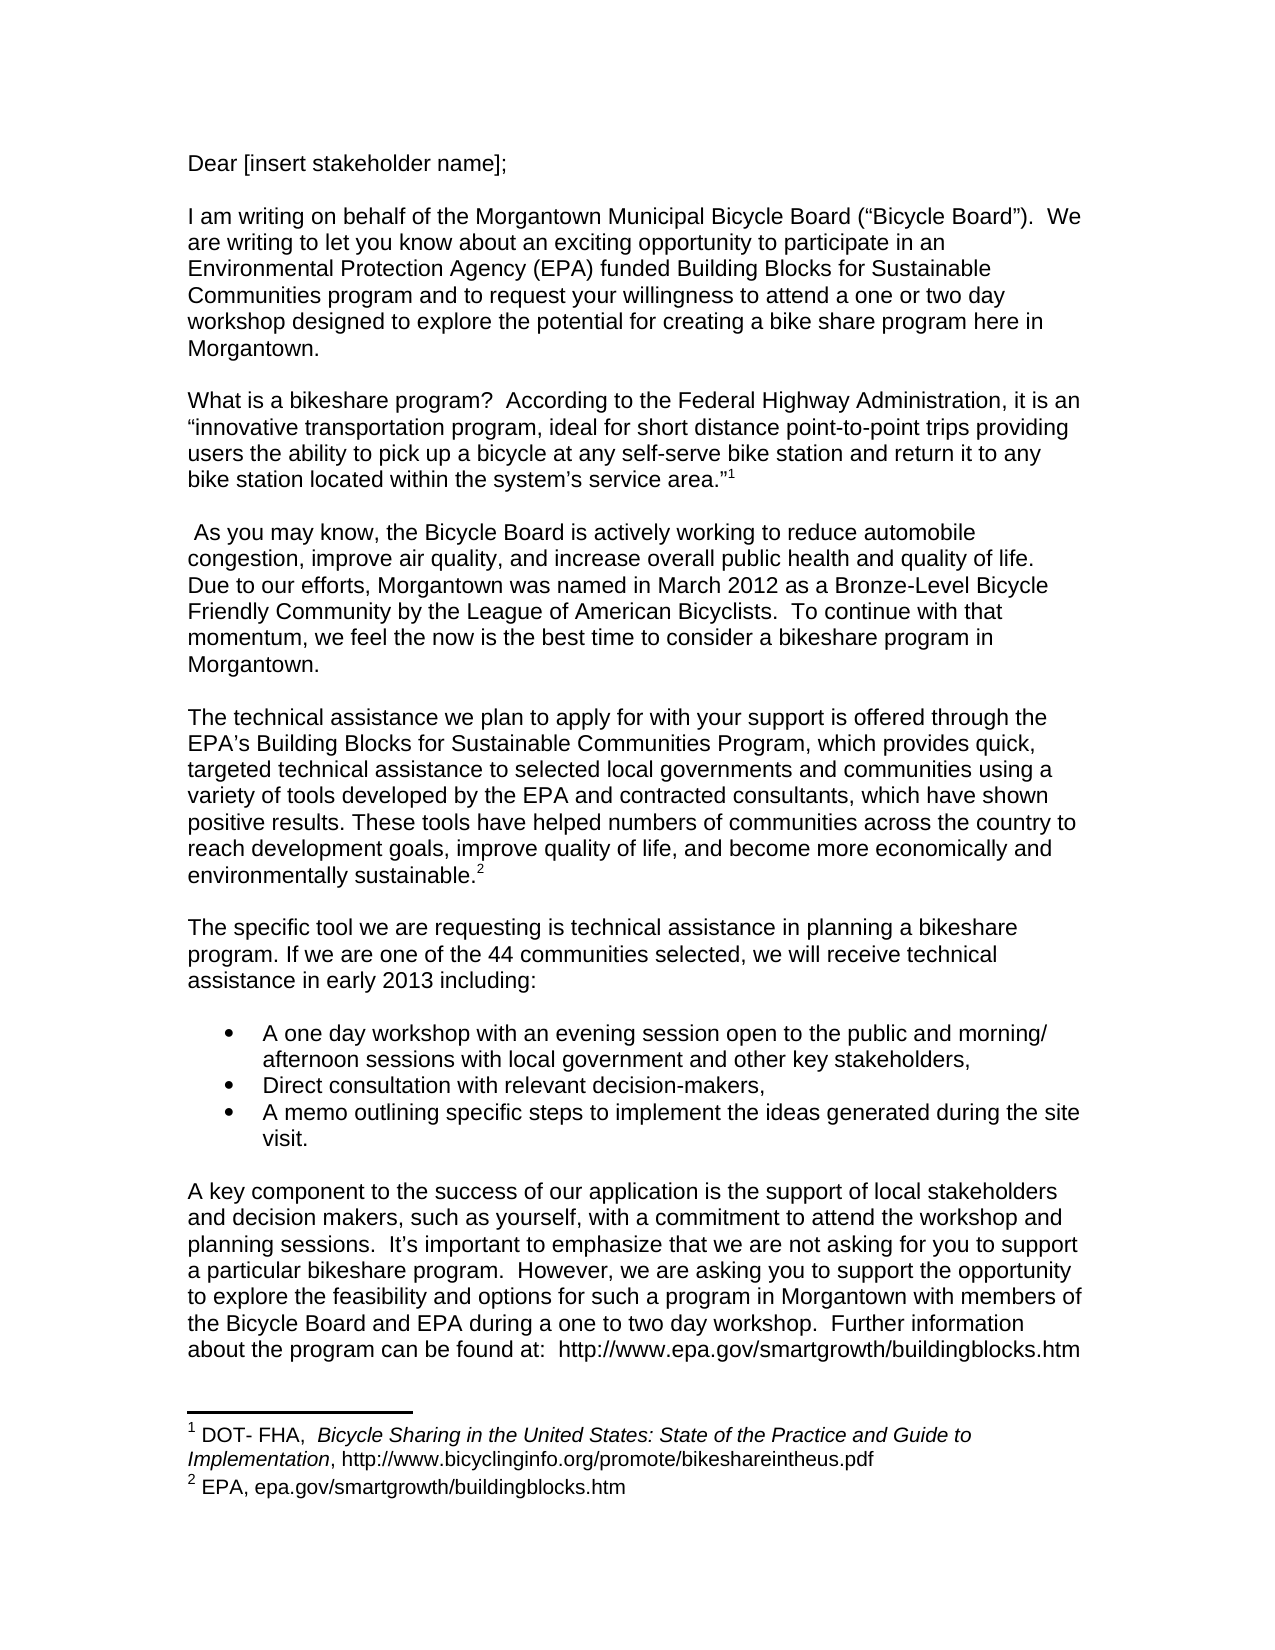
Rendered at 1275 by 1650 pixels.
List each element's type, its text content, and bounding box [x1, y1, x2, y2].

list Direct consultation with relevant decision-makers, [225, 1072, 1087, 1099]
text What is a bikeshare program? According to the Federal Highway Administration, it is an “innovative transportation program, ideal for short distance point-to-point trips providing users the ability to pick up a bicycle at any self-serve bike station and return it to any bike station located within the system’s service area.” [187, 387, 1087, 493]
list A memo outlining specific steps to implement the ideas generated during the site visit. [225, 1099, 1087, 1151]
text A key component to the success of our application is the support of local stakeholders and decision makers, such as yourself, with a commitment to attend the workshop and planning sessions. It’s important to emphasize that we are not asking for you to support a particular bikeshare program. However, we are asking you to support the opportunity to explore the feasibility and options for such a program in Morgantown with members of the Bicycle Board and EPA during a one to two day workshop. Further information about the program can be found at: http://www.epa.gov/smartgrowth/buildingblocks.htm [187, 1178, 1087, 1362]
text As you may know, the Bicycle Board is actively working to reduce automobile congestion, improve air quality, and increase overall public health and quality of life. Due to our efforts, Morgantown was named in March 2012 as a Bronze-Level Bicycle Friendly Community by the League of American Bicyclists. To continue with that momentum, we feel the now is the best time to consider a bikeshare program in Morgantown. [187, 519, 1087, 677]
text Dear [insert stakeholder name]; [187, 150, 1087, 176]
text I am writing on behalf of the Morgantown Municipal Bicycle Board (“Bicycle Board”). We are writing to let you know about an exciting opportunity to participate in an Environmental Protection Agency (EPA) funded Building Blocks for Sustainable Communities program and to request your willingness to attend a one or two day workshop designed to explore the potential for creating a bike share program here in Morgantown. [187, 203, 1087, 361]
text The specific tool we are requesting is technical assistance in planning a bikeshare program. If we are one of the 44 communities selected, we will receive technical assistance in early 2013 including: [187, 914, 1087, 993]
text The technical assistance we plan to apply for with your support is offered through the EPA’s Building Blocks for Sustainable Communities Program, which provides quick, targeted technical assistance to selected local governments and communities using a variety of tools developed by the EPA and contracted consultants, which have shown positive results. These tools have helped numbers of communities across the country to reach development goals, improve quality of life, and become more economically and environmentally sustainable. [187, 703, 1087, 888]
list A one day workshop with an evening session open to the public and morning/ afternoon sessions with local government and other key stakeholders, [225, 1020, 1087, 1072]
